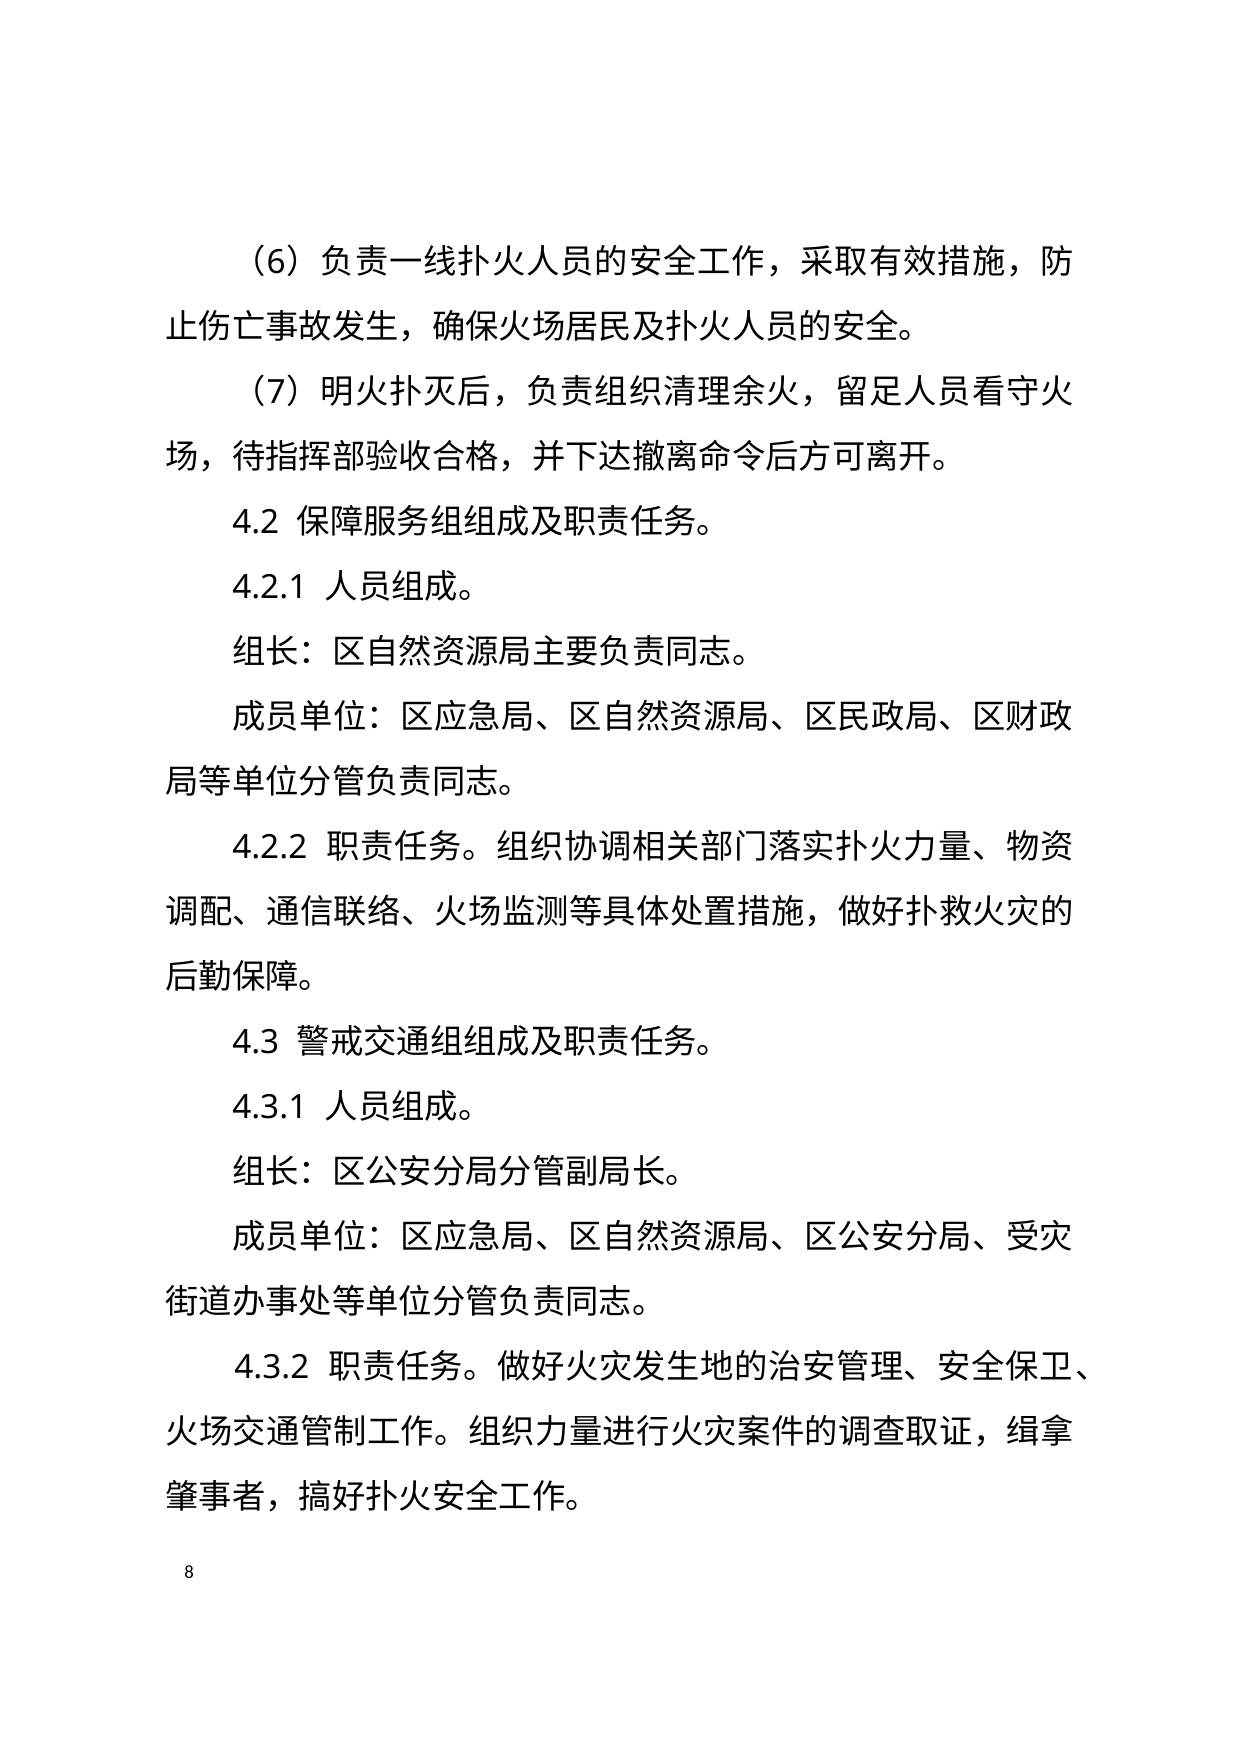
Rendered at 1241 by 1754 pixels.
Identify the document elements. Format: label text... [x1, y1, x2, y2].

text 4.2 保障服务组组成及职责任务。 [165, 487, 1075, 552]
text 组长：区自然资源局主要负责同志。 [165, 617, 1075, 682]
text 组长：区公安分局分管副局长。 [165, 1137, 1075, 1202]
text （6）负责一线扑火人员的安全工作，采取有效措施，防止伤亡事故发生，确保火场居民及扑火人员的安全。 [165, 227, 1075, 357]
text 4.2.1 人员组成。 [165, 552, 1075, 617]
text （7）明火扑灭后，负责组织清理余火，留足人员看守火场，待指挥部验收合格，并下达撤离命令后方可离开。 [165, 357, 1075, 487]
text 4.3.1 人员组成。 [165, 1072, 1075, 1137]
text 成员单位：区应急局、区自然资源局、区公安分局、受灾街道办事处等单位分管负责同志。 [165, 1202, 1075, 1332]
text 4.3 警戒交通组组成及职责任务。 [165, 1007, 1075, 1072]
text 4.3.2 职责任务。做好火灾发生地的治安管理、安全保卫、火场交通管制工作。组织力量进行火灾案件的调查取证，缉拿肇事者，搞好扑火安全工作。 [165, 1332, 1075, 1527]
text 4.2.2 职责任务。组织协调相关部门落实扑火力量、物资调配、通信联络、火场监测等具体处置措施，做好扑救火灾的后勤保障。 [165, 812, 1075, 1007]
text 成员单位：区应急局、区自然资源局、区民政局、区财政局等单位分管负责同志。 [165, 682, 1075, 812]
